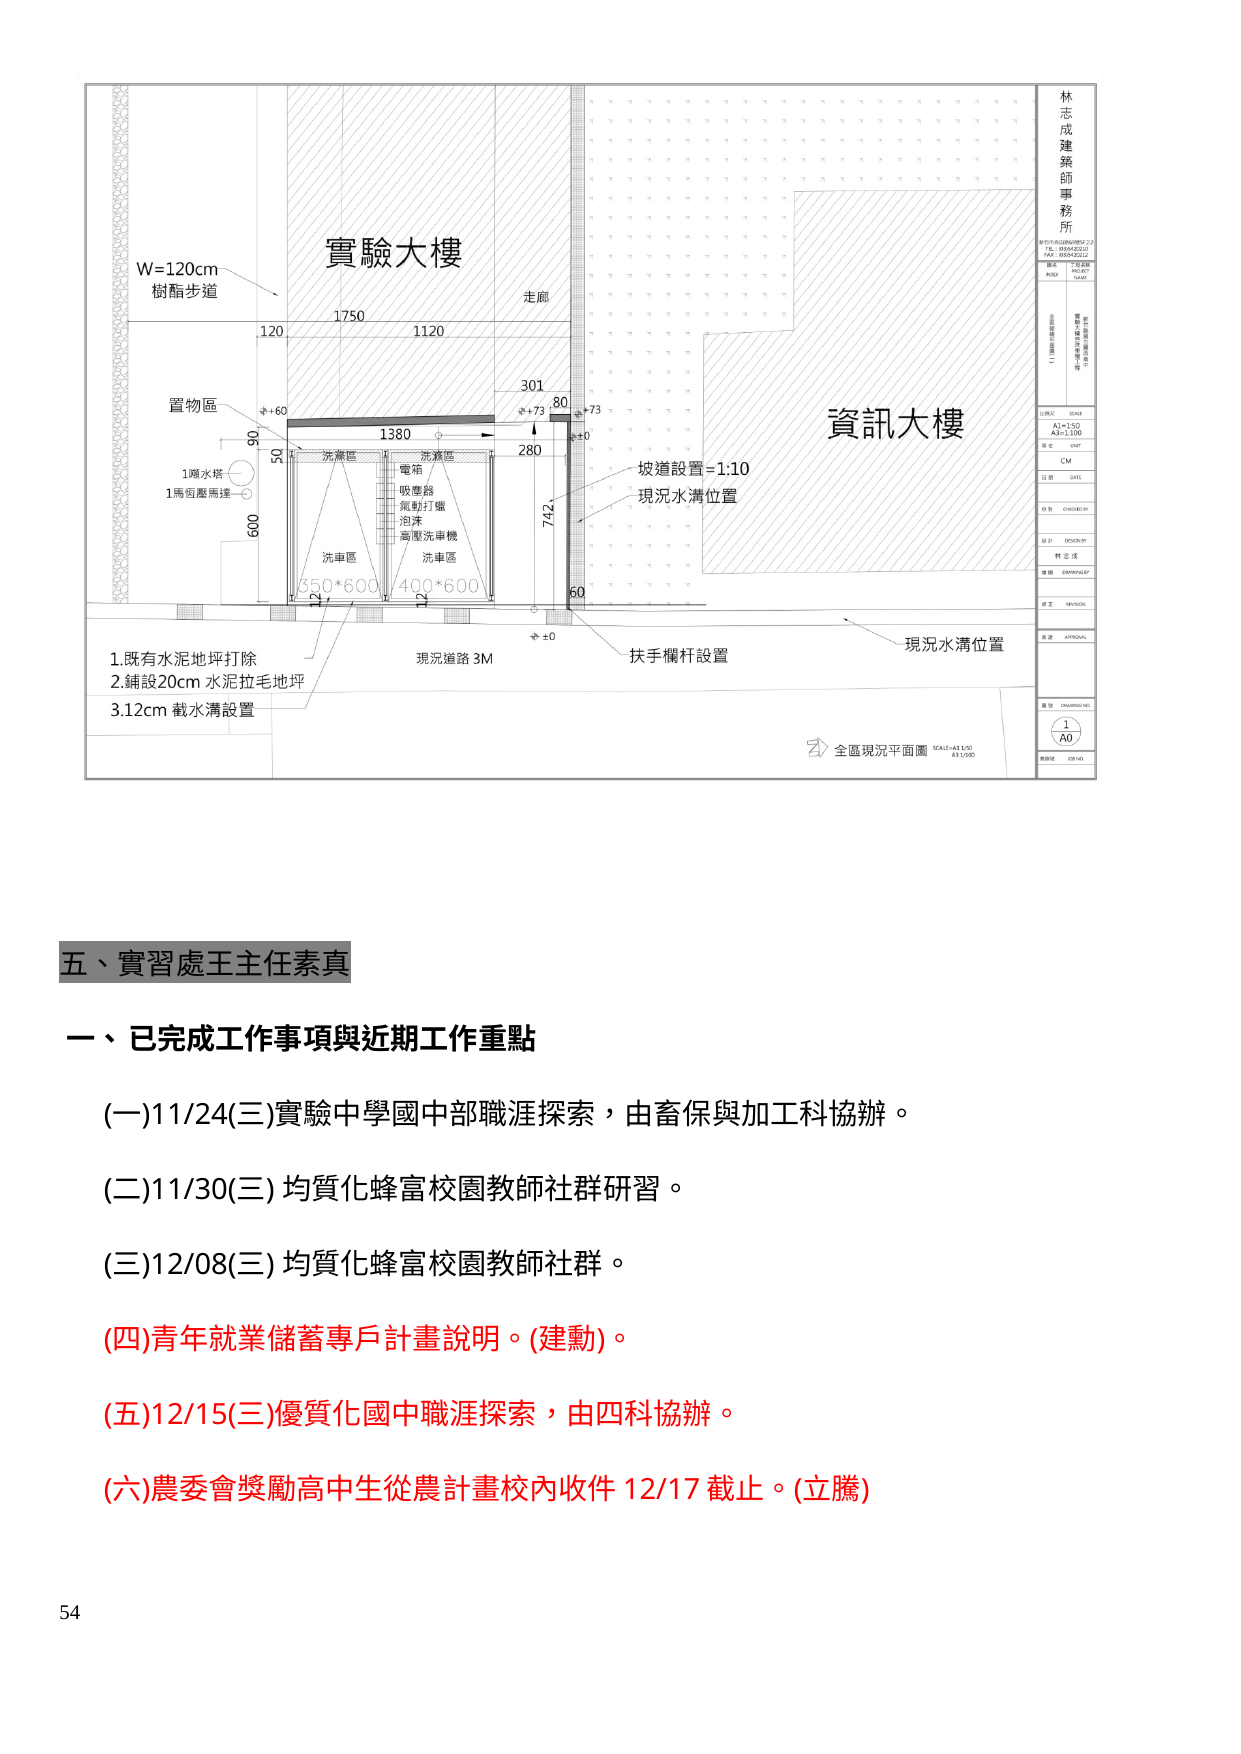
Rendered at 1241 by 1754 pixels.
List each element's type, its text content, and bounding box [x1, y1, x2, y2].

text (五)12/15(三)優質化國中職涯探索，由四科協辦。 [103, 1389, 1169, 1435]
text (六)農委會獎勵高中生從農計畫校內收件12/17截止。(立騰) [103, 1464, 1169, 1510]
text (二)11/30(三) 均質化蜂富校園教師社群研習。 [103, 1164, 1169, 1210]
text (一)11/24(三)實驗中學國中部職涯探索，由畜保與加工科協辦。 [103, 1089, 1169, 1135]
picture [59, 55, 1122, 808]
text 一、 已完成工作事項與近期工作重點 [59, 1014, 1169, 1060]
text 五、實習處王主任素真 [59, 939, 1169, 985]
text (三)12/08(三) 均質化蜂富校園教師社群。 [103, 1239, 1169, 1285]
text (四)青年就業儲蓄專戶計畫說明。(建勳)。 [103, 1314, 1169, 1360]
